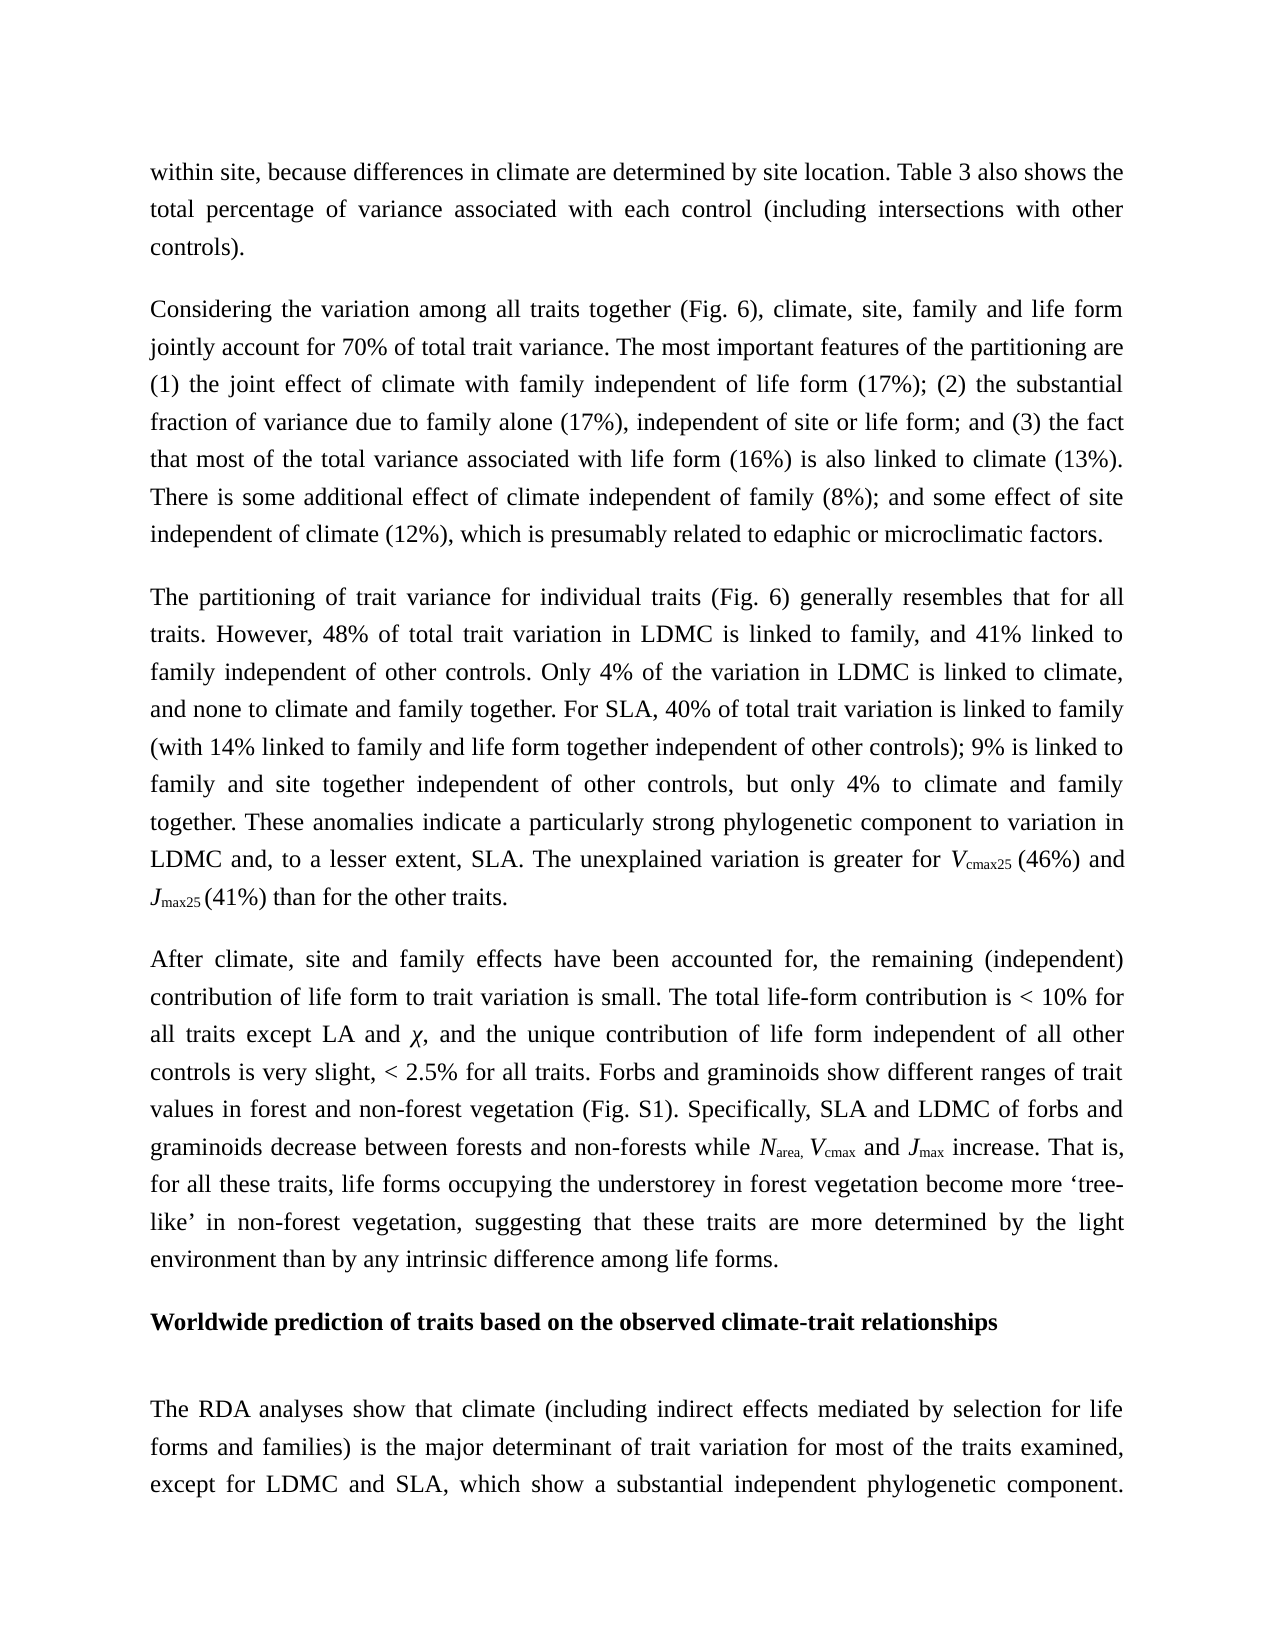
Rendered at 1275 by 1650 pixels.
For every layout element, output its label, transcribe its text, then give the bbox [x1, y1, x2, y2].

text After climate, site and family effects have been accounted for, the remaining (independent) contribution of life form to trait variation is small. The total life-form contribution is < 10% for all traits except LA and χ, and the unique contribution of life form independent of all other controls is very slight, < 2.5% for all traits. Forbs and graminoids show different ranges of trait values in forest and non-forest vegetation (Fig. S1). Specifically, SLA and LDMC of forbs and graminoids decrease between forests and non-forests while Narea, Vcmax and Jmax increase. That is, for all these traits, life forms occupying the understorey in forest vegetation become more ‘tree-like’ in non-forest vegetation, suggesting that these traits are more determined by the light environment than by any intrinsic difference among life forms. [150, 937, 1125, 1275]
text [150, 150, 1125, 262]
text Worldwide prediction of traits based on the observed climate-trait relationships [150, 1300, 1125, 1337]
text Considering the variation among all traits together (Fig. 6), climate, site, family and life form jointly account for 70% of total trait variance. The most important features of the partitioning are (1) the joint effect of climate with family independent of life form (17%); (2) the substantial fraction of variance due to family alone (17%), independent of site or life form; and (3) the fact that most of the total variance associated with life form (16%) is also linked to climate (13%). There is some additional effect of climate independent of family (8%); and some effect of site independent of climate (12%), which is presumably related to edaphic or microclimatic factors. [150, 287, 1125, 550]
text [150, 1387, 1125, 1500]
text The partitioning of trait variance for individual traits (Fig. 6) generally resembles that for all traits. However, 48% of total trait variation in LDMC is linked to family, and 41% linked to family independent of other controls. Only 4% of the variation in LDMC is linked to climate, and none to climate and family together. For SLA, 40% of total trait variation is linked to family (with 14% linked to family and life form together independent of other controls); 9% is linked to family and site together independent of other controls, but only 4% to climate and family together. These anomalies indicate a particularly strong phylogenetic component to variation in LDMC and, to a lesser extent, SLA. The unexplained variation is greater for Vcmax25 (46%) and Jmax25 (41%) than for the other traits. [150, 575, 1125, 912]
